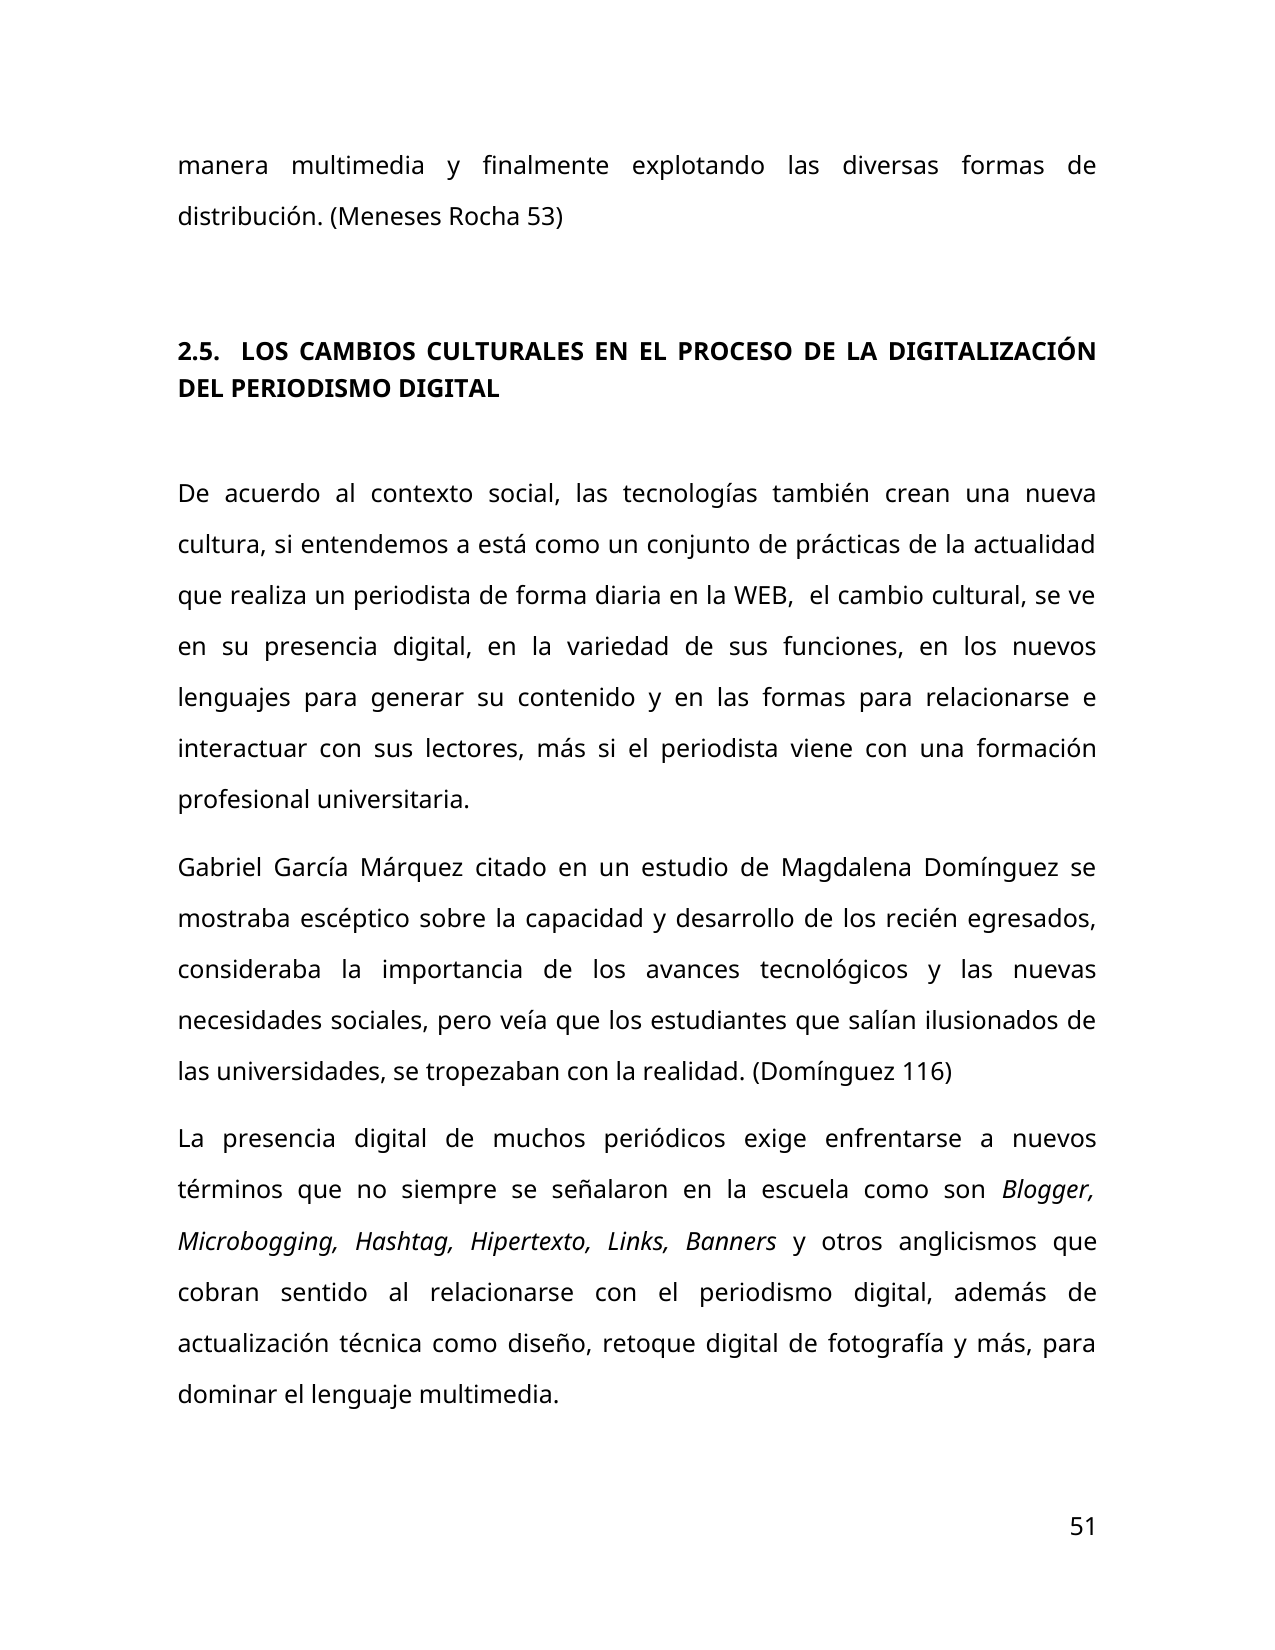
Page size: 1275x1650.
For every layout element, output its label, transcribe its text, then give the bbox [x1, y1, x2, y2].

text La presencia digital de muchos periódicos exige enfrentarse a nuevos términos que no siempre se señalaron en la escuela como son Blogger, Microbogging, Hashtag, Hipertexto, Links, Banners y otros anglicismos que cobran sentido al relacionarse con el periodismo digital, además de actualización técnica como diseño, retoque digital de fotografía y más, para dominar el lenguaje multimedia. [177, 1121, 1098, 1410]
text Gabriel García Márquez citado en un estudio de Magdalena Domínguez se mostraba escéptico sobre la capacidad y desarrollo de los recién egresados, consideraba la importancia de los avances tecnológicos y las nuevas necesidades sociales, pero veía que los estudiantes que salían ilusionados de las universidades, se tropezaban con la realidad. [177, 849, 1098, 1087]
text De acuerdo al contexto social, las tecnologías también crean una nueva cultura, si entendemos a está como un conjunto de prácticas de la actualidad que realiza un periodista de forma diaria en la WEB, el cambio cultural, se ve en su presencia digital, en la variedad de sus funciones, en los nuevos lenguajes para generar su contenido y en las formas para relacionarse e interactuar con sus lectores, más si el periodista viene con una formación profesional universitaria. [177, 475, 1098, 816]
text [177, 148, 1098, 233]
subtitle 2.5. LOS CAMBIOS CULTURALES EN EL PROCESO DE LA DIGITALIZACIÓN DEL PERIODISMO DIGITAL [177, 334, 1098, 405]
